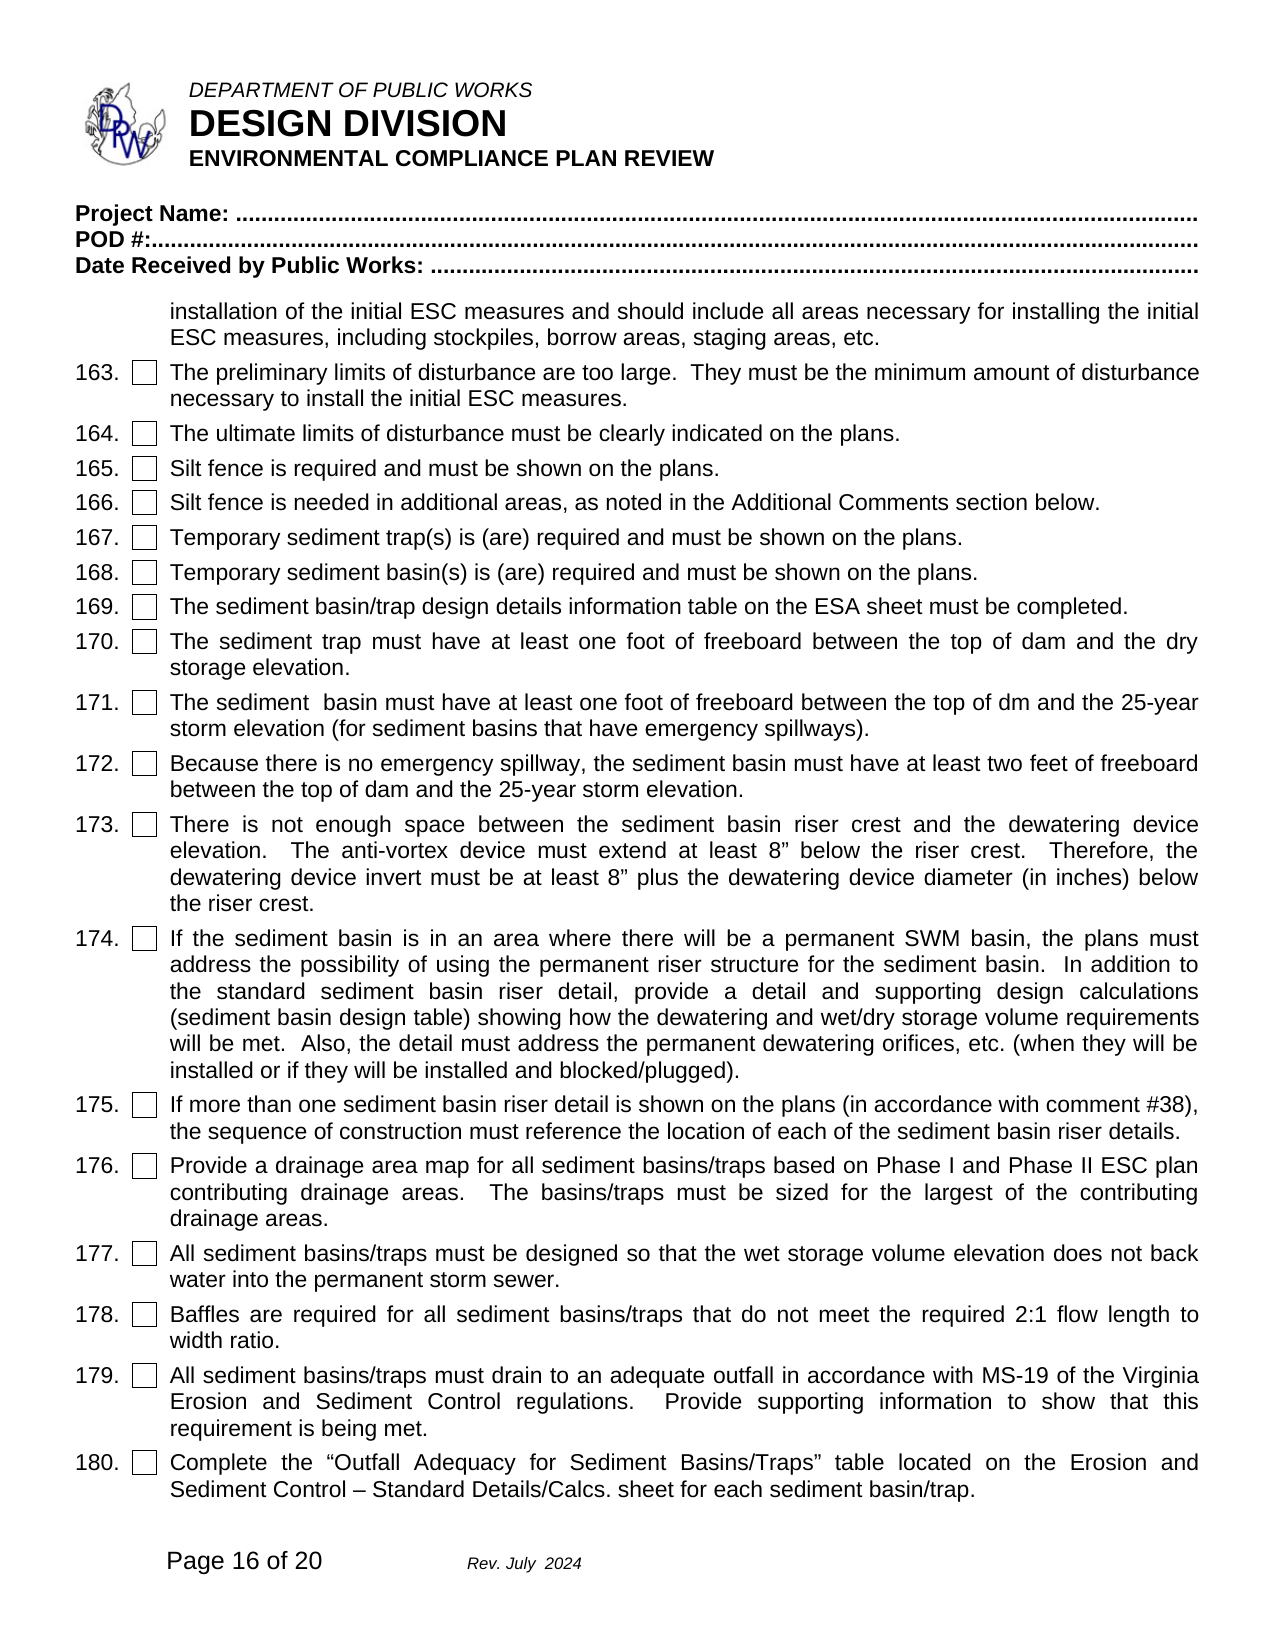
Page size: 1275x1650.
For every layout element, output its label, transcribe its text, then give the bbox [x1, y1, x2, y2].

list Complete the “Outfall Adequacy for Sediment Basins/Traps” table located on the Erosion and Sediment Control – Standard Details/Calcs. sheet for each sediment basin/trap. [75, 1449, 1200, 1502]
list The preliminary limits of disturbance are too large. They must be the minimum amount of disturbance necessary to install the initial ESC measures. [75, 359, 1200, 412]
list The sediment trap must have at least one foot of freeboard between the top of dam and the dry storage elevation. [75, 628, 1200, 681]
list Baffles are required for all sediment basins/traps that do not meet the required 2:1 flow length to width ratio. [75, 1301, 1200, 1353]
list Silt fence is needed in additional areas, as noted in the Additional Comments section below. [75, 489, 1200, 516]
list All sediment basins/traps must drain to an adequate outfall in accordance with MS-19 of the Virginia Erosion and Sediment Control regulations. Provide supporting information to show that this requirement is being met. [75, 1362, 1200, 1441]
list The ultimate limits of disturbance must be clearly indicated on the plans. [75, 420, 1200, 446]
list Temporary sediment trap(s) is (are) required and must be shown on the plans. [75, 524, 1200, 550]
list If the sediment basin is in an area where there will be a permanent SWM basin, the plans must address the possibility of using the permanent riser structure for the sediment basin. In addition to the standard sediment basin riser detail, provide a detail and supporting design calculations (sediment basin design table) showing how the dewatering and wet/dry storage volume requirements will be met. Also, the detail must address the permanent dewatering orifices, etc. (when they will be installed or if they will be installed and blocked/plugged). [75, 925, 1200, 1083]
picture [75, 75, 175, 174]
list The sediment basin must have at least one foot of freeboard between the top of dm and the 25-year storm elevation (for sediment basins that have emergency spillways). [75, 689, 1200, 742]
list Provide a drainage area map for all sediment basins/traps based on Phase I and Phase II ESC plan contributing drainage areas. The basins/traps must be sized for the largest of the contributing drainage areas. [75, 1152, 1200, 1231]
list The sediment basin/trap design details information table on the ESA sheet must be completed. [75, 593, 1200, 620]
list If more than one sediment basin riser detail is shown on the plans (in accordance with comment #38), the sequence of construction must reference the location of each of the sediment basin riser details. [75, 1091, 1200, 1144]
list Silt fence is required and must be shown on the plans. [75, 454, 1200, 481]
list Because there is no emergency spillway, the sediment basin must have at least two feet of freeboard between the top of dam and the 25-year storm elevation. [75, 750, 1200, 803]
list There is not enough space between the sediment basin riser crest and the dewatering device elevation. The anti-vortex device must extend at least 8” below the riser crest. Therefore, the dewatering device invert must be at least 8” plus the dewatering device diameter (in inches) below the riser crest. [75, 811, 1200, 917]
list Temporary sediment basin(s) is (are) required and must be shown on the plans. [75, 559, 1200, 585]
list All sediment basins/traps must be designed so that the wet storage volume elevation does not back water into the permanent storm sewer. [75, 1240, 1200, 1292]
